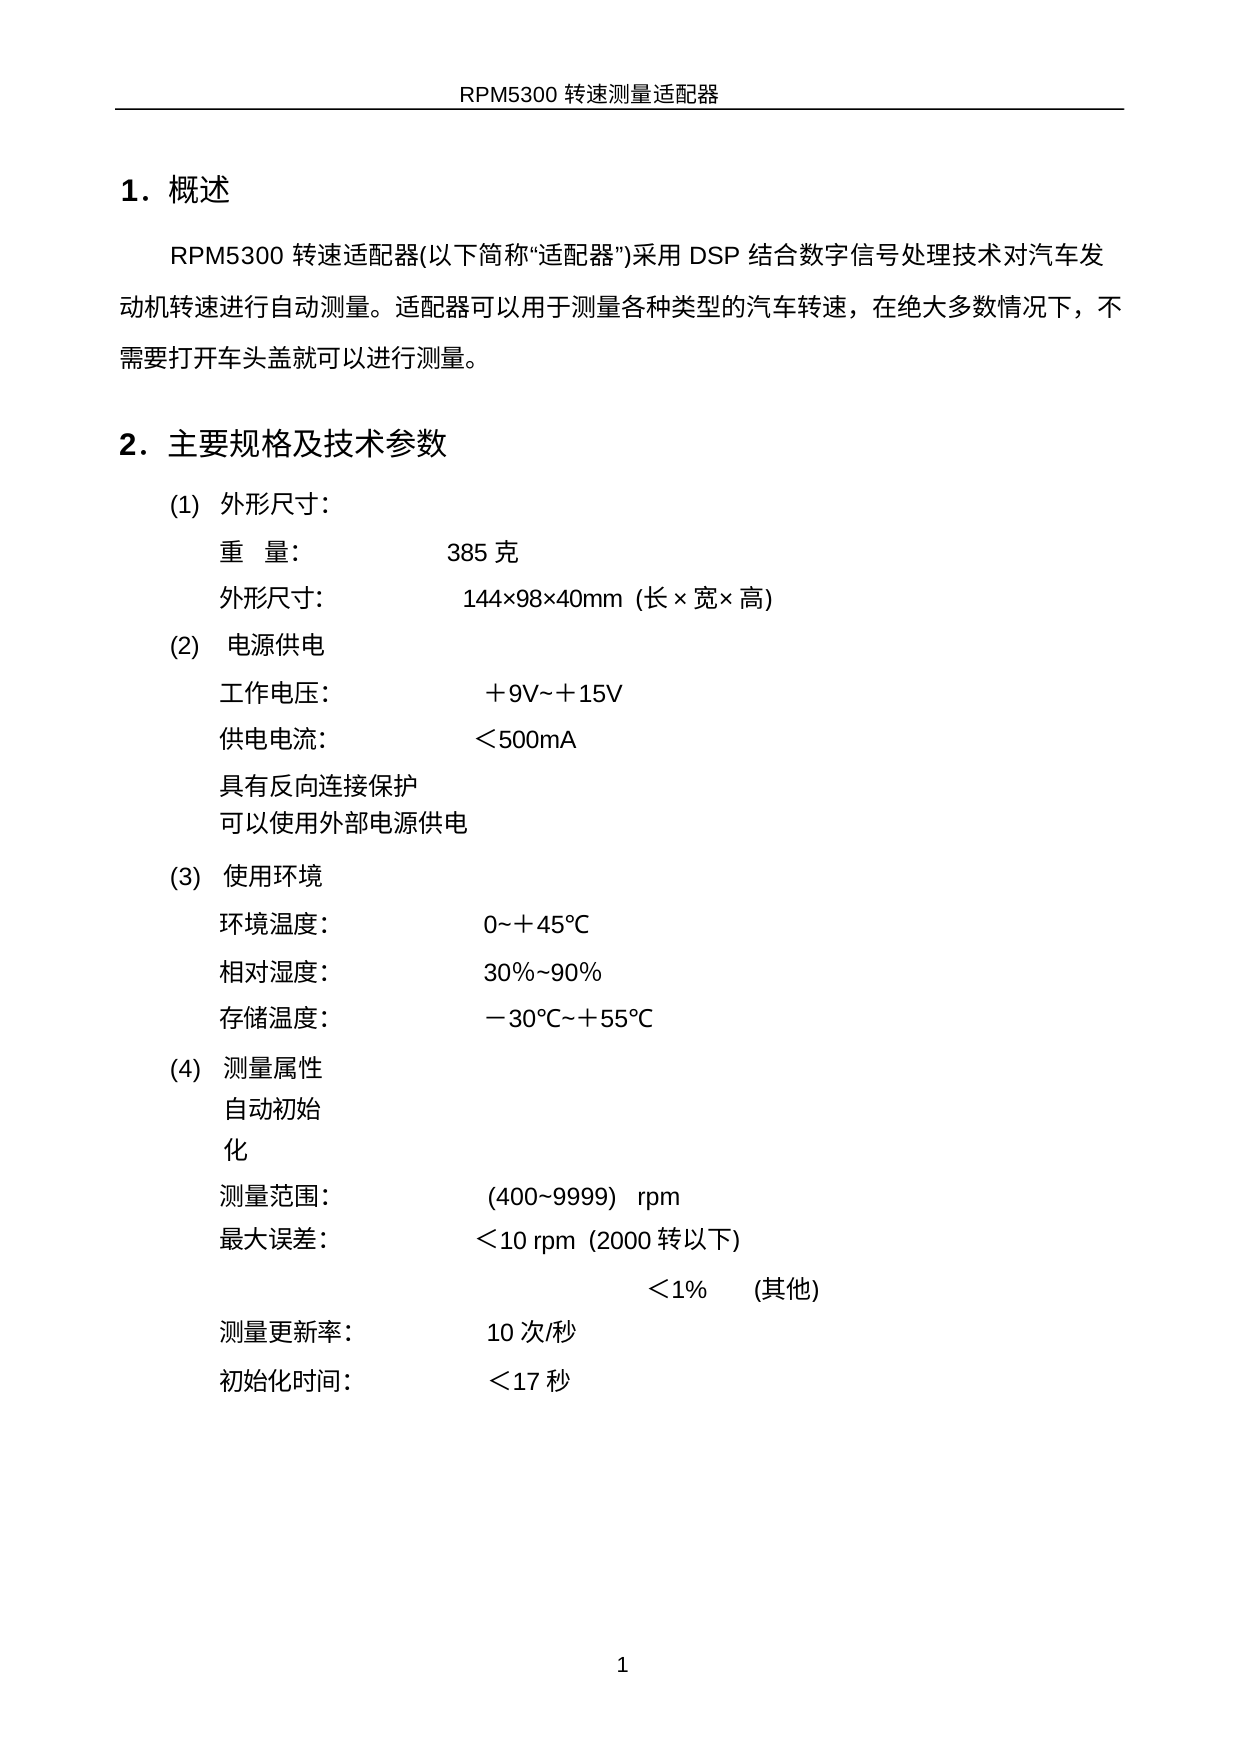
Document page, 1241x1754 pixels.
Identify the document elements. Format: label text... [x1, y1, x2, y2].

text 测量更新率： 10 次/秒 [219, 1316, 1126, 1349]
text (1) 外形尺寸： [169, 488, 1126, 520]
text 相对湿度： 30％~90％ [219, 954, 1126, 988]
text 测量范围： (400~9999) rpm [219, 1181, 1126, 1214]
text 存储温度： －30℃~＋55℃ [219, 1001, 1126, 1034]
text 重 量： 385 克 [219, 535, 1126, 568]
text 工作电压： ＋9V~＋15V [219, 676, 1126, 709]
text ＜1% (其他) [646, 1272, 1126, 1305]
text 具有反向连接保护 [219, 769, 1126, 802]
text 环境温度： 0~＋45℃ [219, 907, 1126, 940]
text RPM5300 转速适配器(以下简称“适配器”)采用 DSP 结合数字信号处理技术对汽车发 动机转速进行自动测量。适配器可以用于测量各种类型的汽车转速，在绝大多数情况下，不 需要打开车头盖就可以进行测量。 [119, 235, 1123, 375]
text (2) 电源供电 [169, 629, 1126, 661]
text (3) 使用环境 [169, 861, 1126, 892]
text 供电电流： ＜500mA [219, 723, 1126, 756]
text 1．概述 [121, 168, 1126, 209]
text 外形尺寸： 144×98×40mm (长 × 宽× 高) [219, 582, 1126, 614]
text 2．主要规格及技术参数 [119, 423, 1126, 464]
text 初始化时间： ＜17 秒 [219, 1363, 1126, 1397]
text 最大误差： ＜10 rpm (2000 转以下) [219, 1225, 1126, 1258]
text (4) 测量属性 自动初始化 [169, 1048, 344, 1166]
text 可以使用外部电源供电 [219, 817, 1126, 860]
